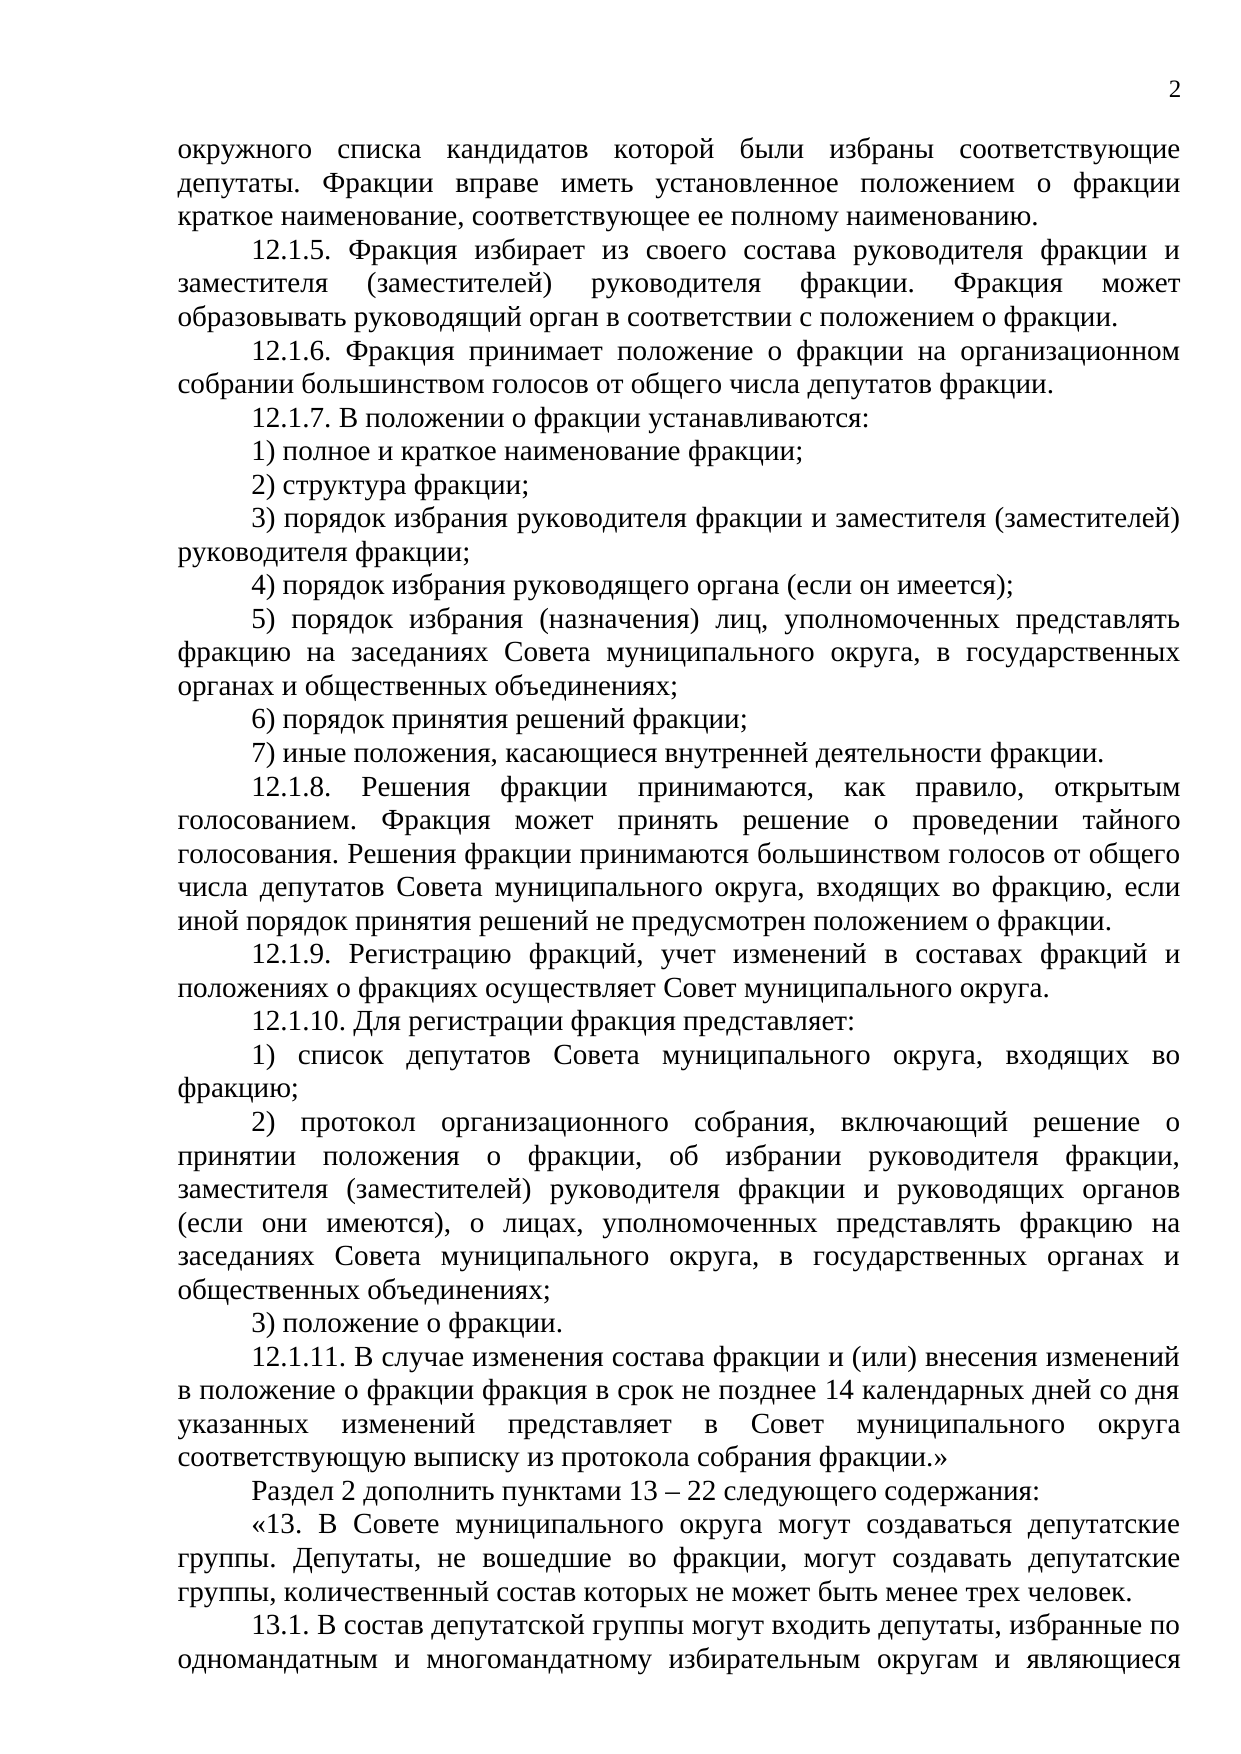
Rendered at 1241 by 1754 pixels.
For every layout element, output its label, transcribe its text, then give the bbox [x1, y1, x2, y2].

text 1) полное и краткое наименование фракции; [177, 433, 1181, 467]
text 12.1.11. В случае изменения состава фракции и (или) внесения изменений в положение о фракции фракция в срок не позднее 14 календарных дней со дня указанных изменений представляет в Совет муниципального округа соответствующую выписку из протокола собрания фракции.» [177, 1339, 1181, 1473]
text 3) положение о фракции. [177, 1305, 1181, 1339]
text 12.1.10. Для регистрации фракция представляет: [177, 1003, 1181, 1037]
text 2) структура фракции; [177, 467, 1181, 500]
text 7) иные положения, касающиеся внутренней деятельности фракции. [177, 735, 1181, 769]
text 4) порядок избрания руководящего органа (если он имеется); [177, 567, 1181, 601]
text 12.1.5. Фракция избирает из своего состава руководителя фракции и заместителя (заместителей) руководителя фракции. Фракция может образовывать руководящий орган в соответствии с положением о фракции. [177, 232, 1181, 333]
text 12.1.7. В положении о фракции устанавливаются: [177, 400, 1181, 433]
text 6) порядок принятия решений фракции; [177, 702, 1181, 735]
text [177, 131, 1181, 232]
text 12.1.9. Регистрацию фракций, учет изменений в составах фракций и положениях о фракциях осуществляет Совет муниципального округа. [177, 936, 1181, 1003]
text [177, 1607, 1181, 1674]
text 12.1.8. Решения фракции принимаются, как правило, открытым голосованием. Фракция может принять решение о проведении тайного голосования. Решения фракции принимаются большинством голосов от общего числа депутатов Совета муниципального округа, входящих во фракцию, если иной порядок принятия решений не предусмотрен положением о фракции. [177, 769, 1181, 936]
text 12.1.6. Фракция принимает положение о фракции на организационном собрании большинством голосов от общего числа депутатов фракции. [177, 333, 1181, 400]
text 2) протокол организационного собрания, включающий решение о принятии положения о фракции, об избрании руководителя фракции, заместителя (заместителей) руководителя фракции и руководящих органов (если они имеются), о лицах, уполномоченных представлять фракцию на заседаниях Совета муниципального округа, в государственных органах и общественных объединениях; [177, 1104, 1181, 1305]
text Раздел 2 дополнить пунктами 13 – 22 следующего содержания: [177, 1473, 1181, 1507]
text «13. В Совете муниципального округа могут создаваться депутатские группы. Депутаты, не вошедшие во фракции, могут создавать депутатские группы, количественный состав которых не может быть менее трех человек. [177, 1507, 1181, 1607]
text 3) порядок избрания руководителя фракции и заместителя (заместителей) руководителя фракции; [177, 500, 1181, 567]
text 1) список депутатов Совета муниципального округа, входящих во фракцию; [177, 1037, 1181, 1104]
text 5) порядок избрания (назначения) лиц, уполномоченных представлять фракцию на заседаниях Совета муниципального округа, в государственных органах и общественных объединениях; [177, 601, 1181, 702]
